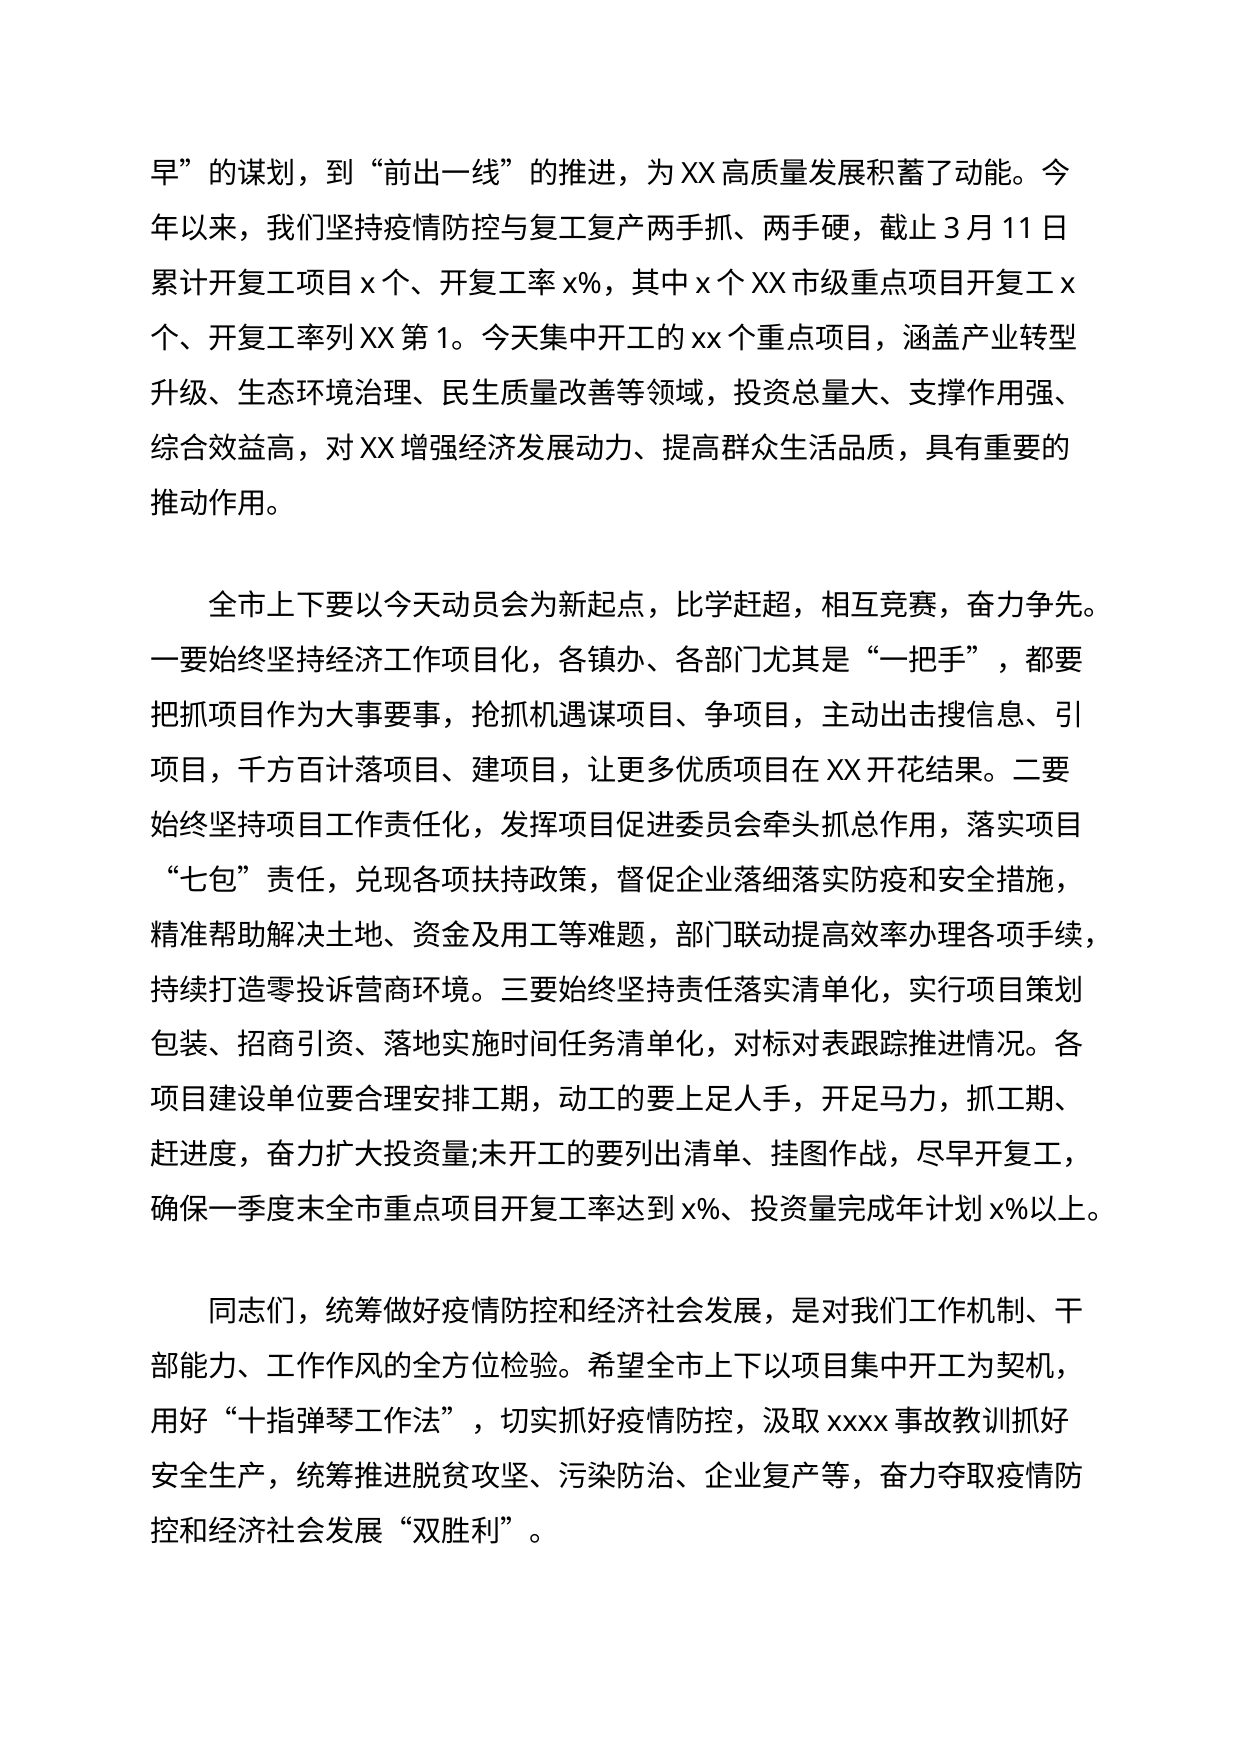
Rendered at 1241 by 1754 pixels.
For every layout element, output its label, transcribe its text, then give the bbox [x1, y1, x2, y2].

text 全市上下要以今天动员会为新起点，比学赶超，相互竞赛，奋力争先。一要始终坚持经济工作项目化，各镇办、各部门尤其是“一把手”，都要把抓项目作为大事要事，抢抓机遇谋项目、争项目，主动出击搜信息、引项目，千方百计落项目、建项目，让更多优质项目在XX开花结果。二要始终坚持项目工作责任化，发挥项目促进委员会牵头抓总作用，落实项目“七包”责任，兑现各项扶持政策，督促企业落细落实防疫和安全措施，精准帮助解决土地、资金及用工等难题，部门联动提高效率办理各项手续，持续打造零投诉营商环境。三要始终坚持责任落实清单化，实行项目策划包装、招商引资、落地实施时间任务清单化，对标对表跟踪推进情况。各项目建设单位要合理安排工期，动工的要上足人手，开足马力，抓工期、赶进度，奋力扩大投资量;未开工的要列出清单、挂图作战，尽早开复工，确保一季度末全市重点项目开复工率达到x%、投资量完成年计划x%以上。 [150, 582, 1090, 1228]
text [150, 150, 1090, 522]
text 同志们，统筹做好疫情防控和经济社会发展，是对我们工作机制、干部能力、工作作风的全方位检验。希望全市上下以项目集中开工为契机，用好“十指弹琴工作法”，切实抓好疫情防控，汲取xxxx事故教训抓好安全生产，统筹推进脱贫攻坚、污染防治、企业复产等，奋力夺取疫情防控和经济社会发展“双胜利”。 [150, 1288, 1090, 1550]
